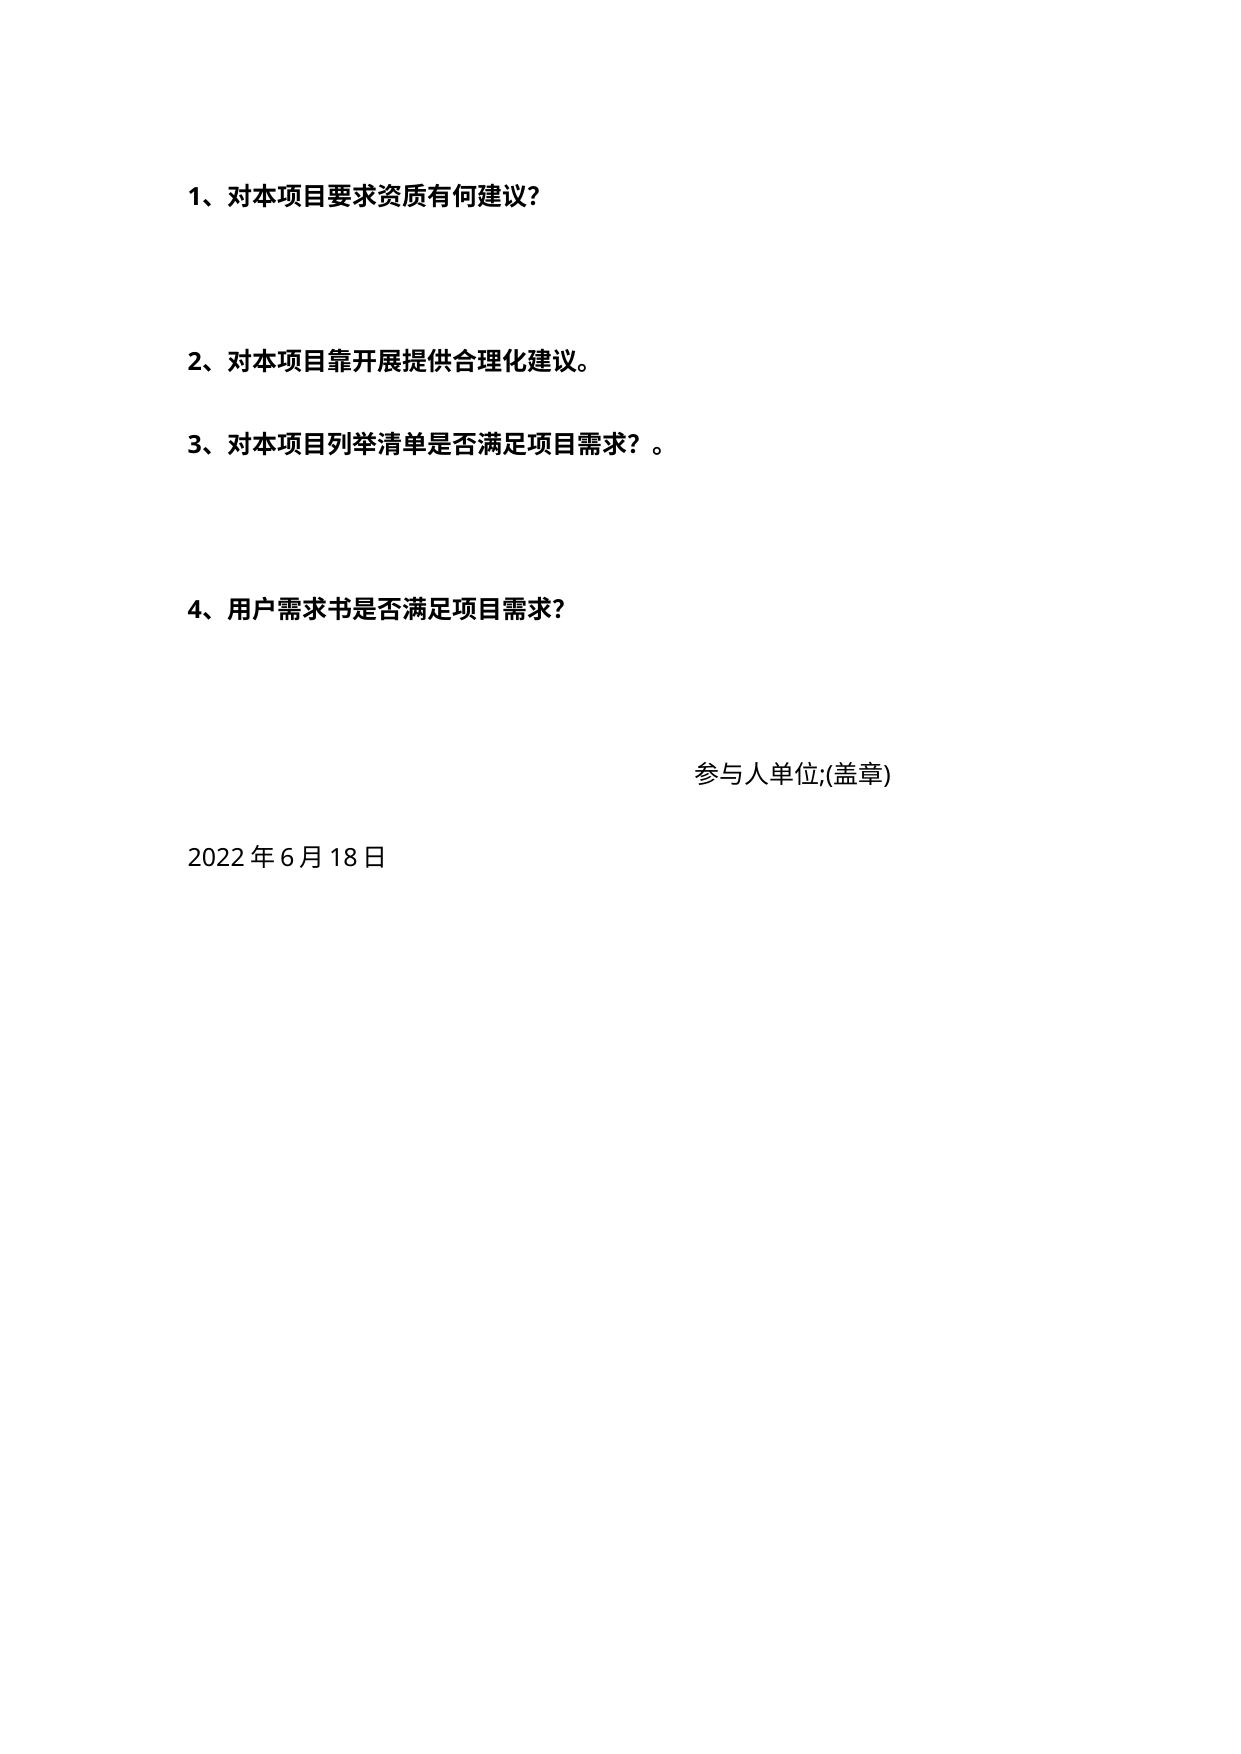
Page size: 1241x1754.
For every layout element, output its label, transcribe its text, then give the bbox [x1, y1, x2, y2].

text 参与人单位;(盖章) [187, 740, 1053, 805]
text 3、对本项目列举清单是否满足项目需求？。 [187, 410, 1053, 475]
text 2022年6月18日 [187, 823, 1053, 888]
text 4、用户需求书是否满足项目需求？ [187, 575, 1053, 640]
text 1、对本项目要求资质有何建议？ [187, 162, 1053, 227]
text 2、对本项目靠开展提供合理化建议。 [187, 327, 1053, 392]
